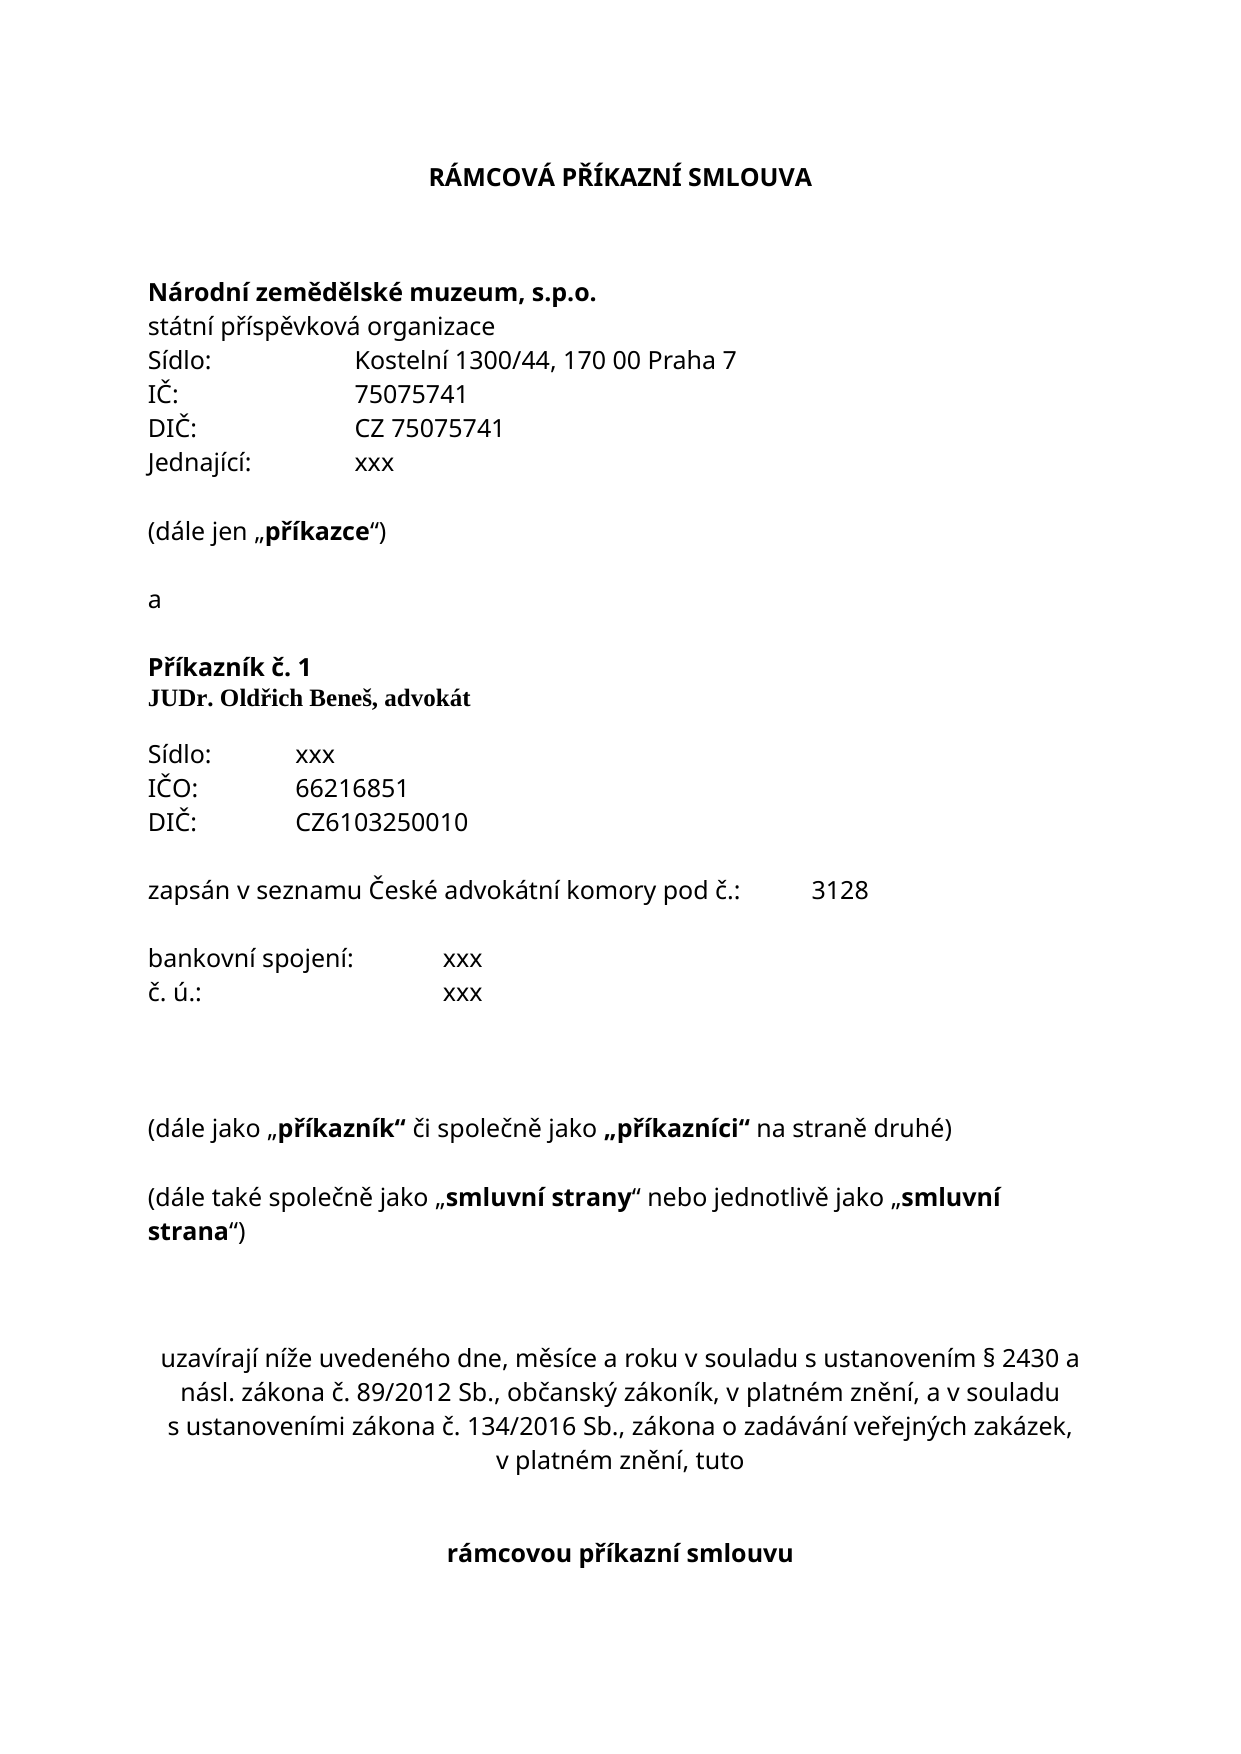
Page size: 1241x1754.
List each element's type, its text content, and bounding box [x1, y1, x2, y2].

text (dále jen „příkazce“) [148, 513, 1093, 547]
text IČO: 66216851 [148, 770, 1093, 804]
text č. ú.: xxx [148, 975, 1093, 1009]
text rámcovou příkazní smlouvu [148, 1536, 1093, 1570]
text Jednající: xxx [148, 445, 1093, 479]
text (dále také společně jako „smluvní strany“ nebo jednotlivě jako „smluvní strana“) [148, 1179, 1093, 1247]
text DIČ: CZ 75075741 [148, 411, 1093, 445]
text Rámcová příkazní smlouva [148, 160, 1093, 194]
subtitle Příkazník č. 1 [148, 649, 1093, 683]
text státní příspěvková organizace [148, 309, 1093, 343]
text bankovní spojení: xxx [148, 941, 1093, 975]
text DIČ: CZ6103250010 [148, 804, 1093, 838]
text Sídlo: Kostelní 1300/44, 170 00 Praha 7 [148, 343, 1093, 377]
text uzavírají níže uvedeného dne, měsíce a roku v souladu s ustanovením § 2430 a násl. zákona č. 89/2012 Sb., občanský zákoník, v platném znění, a v souladu s ustanoveními zákona č. 134/2016 Sb., zákona o zadávání veřejných zakázek, v platném znění, tuto [148, 1340, 1093, 1477]
text (dále jako „příkazník“ či společně jako „příkazníci“ na straně druhé) [148, 1111, 1093, 1145]
text zapsán v seznamu České advokátní komory pod č.: 3128 [148, 873, 1093, 907]
text Národní zemědělské muzeum, s.p.o. [148, 275, 1093, 309]
text Sídlo: xxx [148, 736, 1093, 770]
text IČ: 75075741 [148, 377, 1093, 411]
text a [148, 581, 1093, 615]
text JUDr. Oldřich Beneš, advokát [148, 683, 1093, 712]
